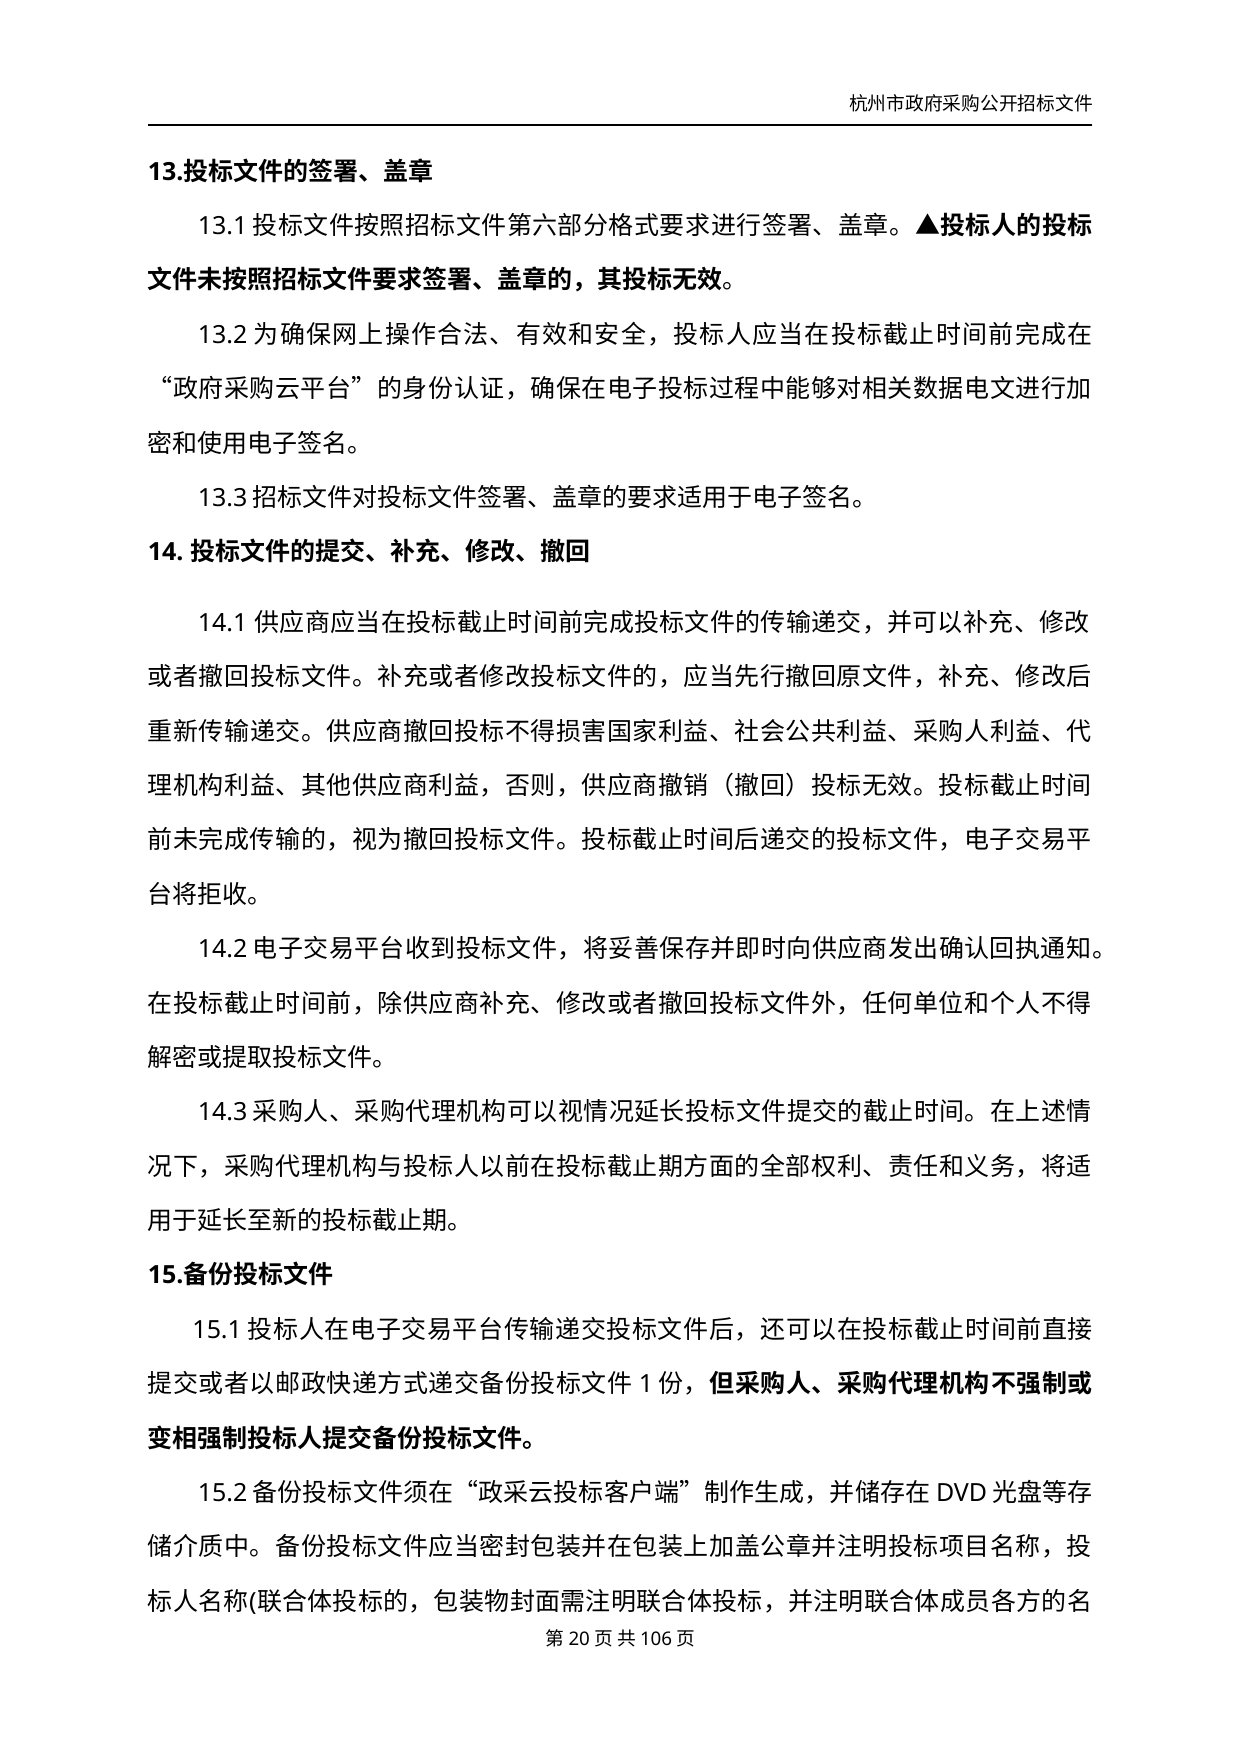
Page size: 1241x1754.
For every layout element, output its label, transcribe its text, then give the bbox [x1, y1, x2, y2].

text 13.2为确保网上操作合法、有效和安全，投标人应当在投标截止时间前完成在“政府采购云平台”的身份认证，确保在电子投标过程中能够对相关数据电文进行加密和使用电子签名。 [148, 314, 1092, 459]
text 15.备份投标文件 [148, 1255, 1092, 1291]
text 15.1投标人在电子交易平台传输递交投标文件后，还可以在投标截止时间前直接提交或者以邮政快递方式递交备份投标文件1份，但采购人、采购代理机构不强制或变相强制投标人提交备份投标文件。 [148, 1309, 1092, 1454]
text 13.1投标文件按照招标文件第六部分格式要求进行签署、盖章。▲投标人的投标文件未按照招标文件要求签署、盖章的，其投标无效。 [148, 206, 1092, 296]
text 14.1 供应商应当在投标截止时间前完成投标文件的传输递交，并可以补充、修改或者撤回投标文件。补充或者修改投标文件的，应当先行撤回原文件，补充、修改后重新传输递交。供应商撤回投标不得损害国家利益、社会公共利益、采购人利益、代理机构利益、其他供应商利益，否则，供应商撤销（撤回）投标无效。投标截止时间前未完成传输的，视为撤回投标文件。投标截止时间后递交的投标文件，电子交易平台将拒收。 [148, 602, 1092, 911]
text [148, 1472, 1092, 1617]
text 13.3招标文件对投标文件签署、盖章的要求适用于电子签名。 [148, 477, 1092, 514]
text 13.投标文件的签署、盖章 [148, 151, 1092, 187]
text 14. 投标文件的提交、补充、修改、撤回 [148, 532, 1092, 568]
text 14.2电子交易平台收到投标文件，将妥善保存并即时向供应商发出确认回执通知。在投标截止时间前，除供应商补充、修改或者撤回投标文件外，任何单位和个人不得解密或提取投标文件。 [148, 929, 1092, 1074]
text 14.3采购人、采购代理机构可以视情况延长投标文件提交的截止时间。在上述情况下，采购代理机构与投标人以前在投标截止期方面的全部权利、责任和义务，将适用于延长至新的投标截止期。 [148, 1092, 1092, 1237]
